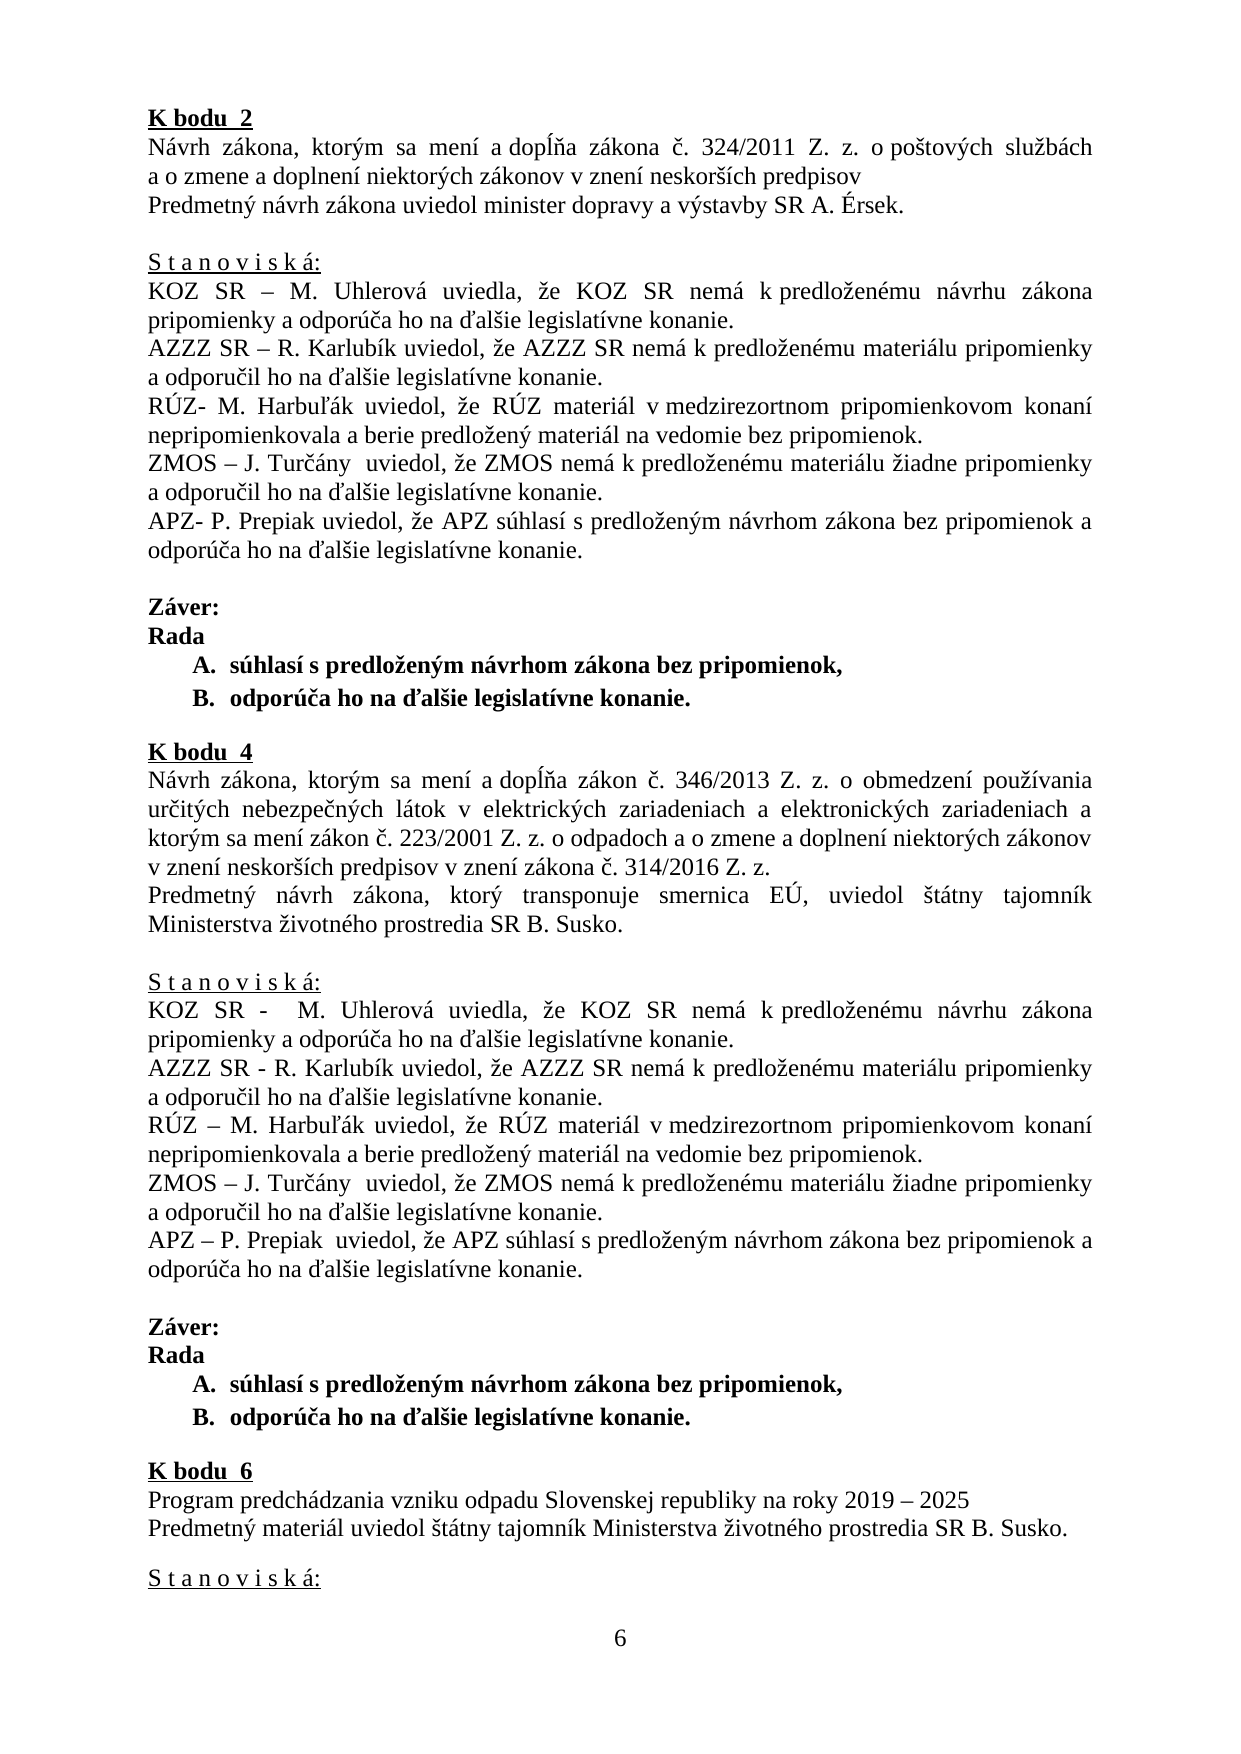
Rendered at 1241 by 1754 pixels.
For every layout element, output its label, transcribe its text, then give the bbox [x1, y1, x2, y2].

text K bodu 6 [148, 1456, 1093, 1485]
text Záver: [148, 592, 1093, 621]
text K bodu 4 [148, 737, 1093, 765]
text KOZ SR - M. Uhlerová uviedla, že KOZ SR nemá k predloženému návrhu zákona pripomienky a odporúča ho na ďalšie legislatívne konanie. [148, 995, 1093, 1053]
text Rada [148, 621, 1093, 650]
text S t a n o v i s k á: [148, 967, 1093, 995]
text Predmetný návrh zákona uviedol minister dopravy a výstavby SR A. Érsek. [148, 190, 1093, 218]
list RÚZ – M. Harbuľák uviedol, že RÚZ materiál v medzirezortnom pripomienkovom konaní nepripomienkovala a berie predložený materiál na vedomie bez pripomienok. [148, 1110, 1093, 1168]
text APZ – P. Prepiak uviedol, že APZ súhlasí s predloženým návrhom zákona bez pripomienok a odporúča ho na ďalšie legislatívne konanie. [148, 1225, 1093, 1283]
list súhlasí s predloženým návrhom zákona bez pripomienok, [192, 650, 1093, 678]
text K bodu 2 [148, 103, 1093, 132]
list RÚZ- M. Harbuľák uviedol, že RÚZ materiál v medzirezortnom pripomienkovom konaní nepripomienkovala a berie predložený materiál na vedomie bez pripomienok. [148, 391, 1093, 448]
text Návrh zákona, ktorým sa mení a dopĺňa zákon č. 346/2013 Z. z. o obmedzení používania určitých nebezpečných látok v elektrických zariadeniach a elektronických zariadeniach a ktorým sa mení zákon č. 223/2001 Z. z. o odpadoch a o zmene a doplnení niektorých zákonov v znení neskorších predpisov v znení zákona č. 314/2016 Z. z. [148, 765, 1093, 880]
text Rada [148, 1340, 1093, 1369]
text Predmetný návrh zákona, ktorý transponuje smernica EÚ, uviedol štátny tajomník Ministerstva životného prostredia SR B. Susko. [148, 880, 1093, 938]
text ZMOS – J. Turčány uviedol, že ZMOS nemá k predloženému materiálu žiadne pripomienky a odporučil ho na ďalšie legislatívne konanie. [148, 448, 1093, 506]
text S t a n o v i s k á: [148, 1563, 1093, 1592]
list odporúča ho na ďalšie legislatívne konanie. [192, 683, 1093, 711]
list odporúča ho na ďalšie legislatívne konanie. [192, 1402, 1093, 1431]
text KOZ SR – M. Uhlerová uviedla, že KOZ SR nemá k predloženému návrhu zákona pripomienky a odporúča ho na ďalšie legislatívne konanie. [148, 276, 1093, 333]
text S t a n o v i s k á: [148, 247, 1093, 276]
text Predmetný materiál uviedol štátny tajomník Ministerstva životného prostredia SR B. Susko. [148, 1513, 1093, 1542]
text AZZZ SR - R. Karlubík uviedol, že AZZZ SR nemá k predloženému materiálu pripomienky a odporučil ho na ďalšie legislatívne konanie. [148, 1053, 1093, 1110]
text APZ- P. Prepiak uviedol, že APZ súhlasí s predloženým návrhom zákona bez pripomienok a odporúča ho na ďalšie legislatívne konanie. [148, 506, 1093, 563]
text Záver: [148, 1312, 1093, 1340]
text ZMOS – J. Turčány uviedol, že ZMOS nemá k predloženému materiálu žiadne pripomienky a odporučil ho na ďalšie legislatívne konanie. [148, 1168, 1093, 1225]
list súhlasí s predloženým návrhom zákona bez pripomienok, [192, 1369, 1093, 1398]
text Program predchádzania vzniku odpadu Slovenskej republiky na roky 2019 – 2025 [148, 1485, 1093, 1513]
text Návrh zákona, ktorým sa mení a dopĺňa zákona č. 324/2011 Z. z. o poštových službách a o zmene a doplnení niektorých zákonov v znení neskorších predpisov [148, 132, 1093, 190]
text AZZZ SR – R. Karlubík uviedol, že AZZZ SR nemá k predloženému materiálu pripomienky a odporučil ho na ďalšie legislatívne konanie. [148, 333, 1093, 391]
